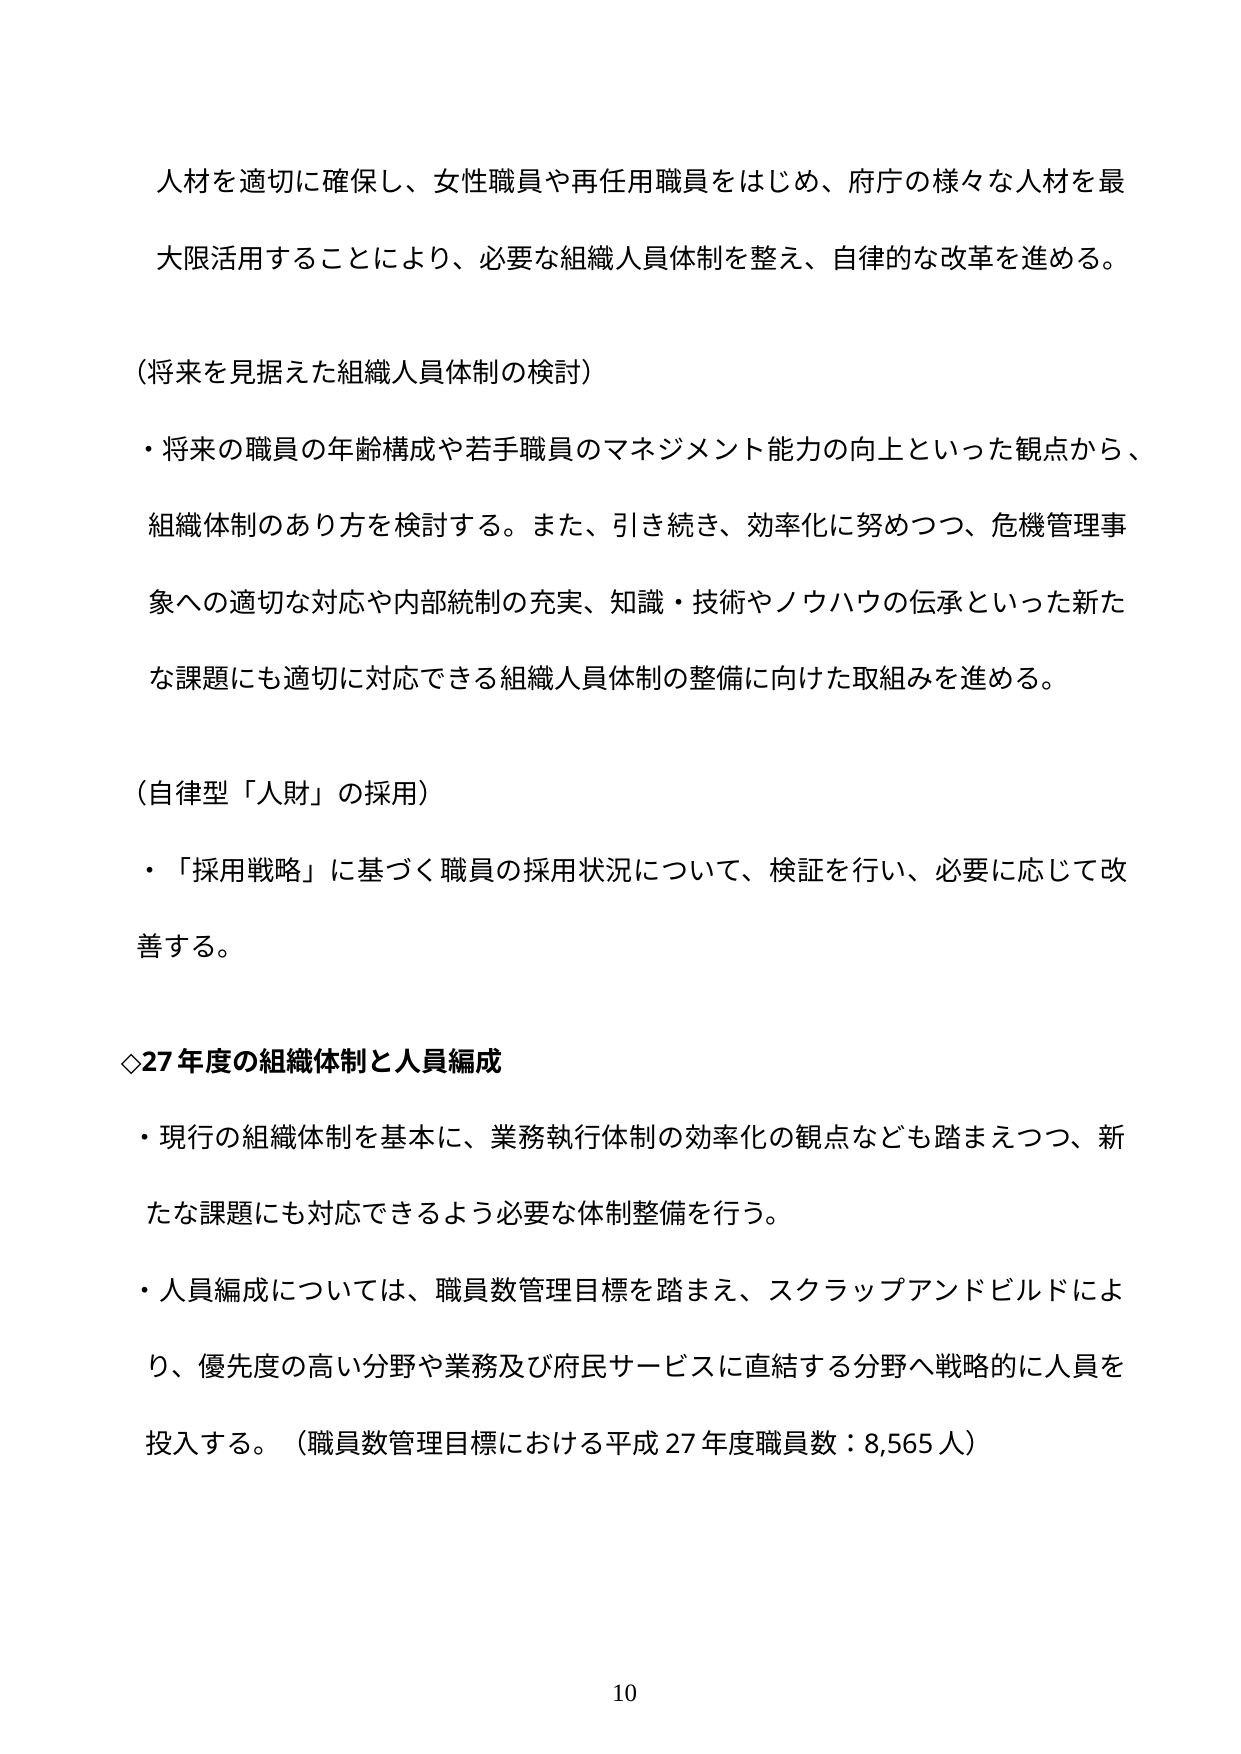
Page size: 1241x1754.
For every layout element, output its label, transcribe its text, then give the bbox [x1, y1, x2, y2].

text ・将来の職員の年齢構成や若手職員のマネジメント能力の向上といった観点から、組織体制のあり方を検討する。また、引き続き、効率化に努めつつ、危機管理事象への適切な対応や内部統制の充実、知識・技術やノウハウの伝承といった新たな課題にも適切に対応できる組織人員体制の整備に向けた取組みを進める。 [135, 409, 1128, 715]
text （自律型「人財」の採用） [121, 753, 1128, 830]
text ・「採用戦略」に基づく職員の採用状況について、検証を行い、必要に応じて改善する。 [136, 830, 1128, 983]
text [142, 142, 1128, 295]
text ◇27年度の組織体制と人員編成 [121, 1021, 1128, 1097]
text ・人員編成については、職員数管理目標を踏まえ、スクラップアンドビルドにより、優先度の高い分野や業務及び府民サービスに直結する分野へ戦略的に人員を投入する。（職員数管理目標における平成27年度職員数：8,565人） [131, 1250, 1128, 1480]
text ・現行の組織体制を基本に、業務執行体制の効率化の観点なども踏まえつつ、新たな課題にも対応できるよう必要な体制整備を行う。 [131, 1097, 1128, 1250]
text （将来を見据えた組織人員体制の検討） [121, 333, 1128, 409]
